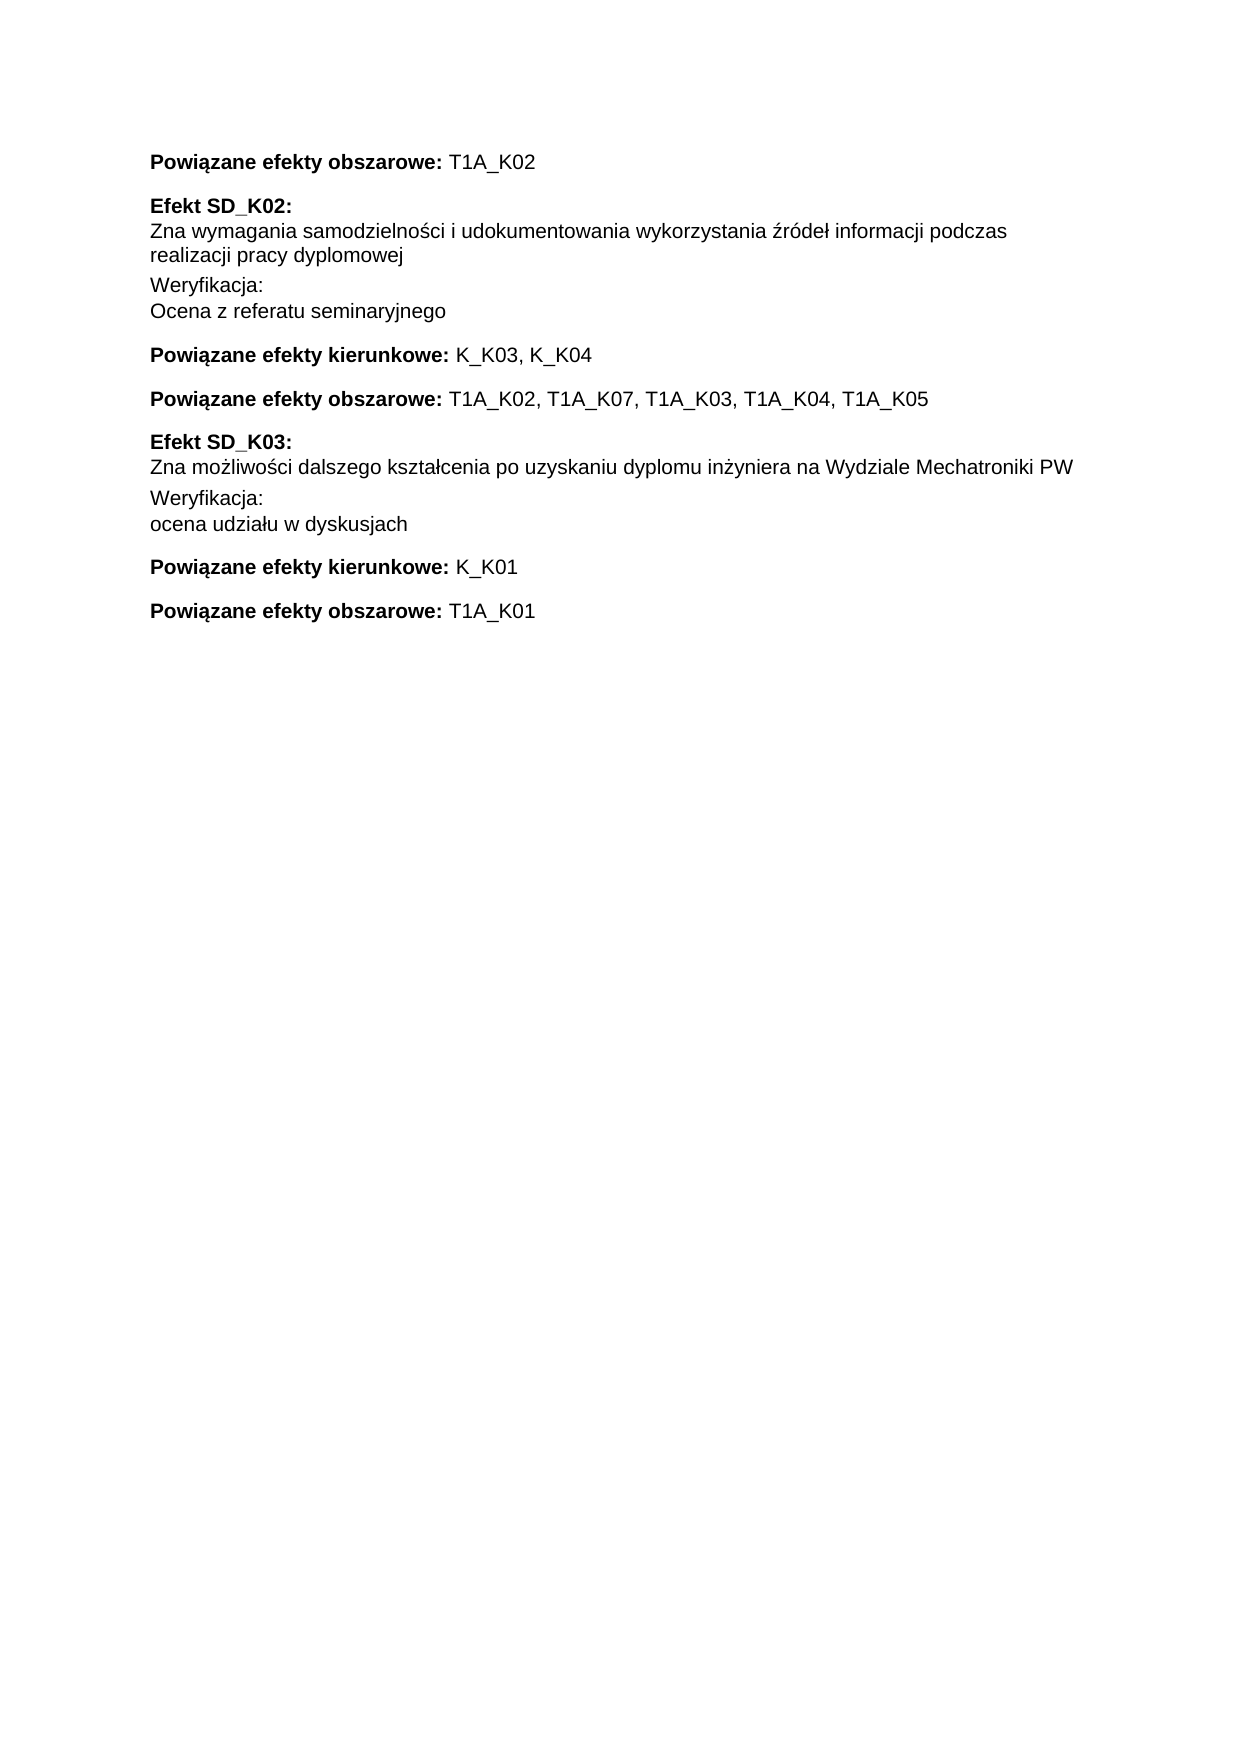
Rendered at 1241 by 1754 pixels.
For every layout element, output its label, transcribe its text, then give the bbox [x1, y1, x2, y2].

text Ocena z referatu seminaryjnego [150, 299, 1090, 323]
text Zna możliwości dalszego kształcenia po uzyskaniu dyplomu inżyniera na Wydziale Mechatroniki PW [150, 455, 1090, 479]
text Powiązane efekty kierunkowe: K_K03, K_K04 [150, 343, 1090, 367]
text Powiązane efekty kierunkowe: K_K01 [150, 555, 1090, 579]
text ocena udziału w dyskusjach [150, 511, 1090, 535]
text Weryfikacja: [150, 485, 1090, 509]
text Powiązane efekty obszarowe: T1A_K02, T1A_K07, T1A_K03, T1A_K04, T1A_K05 [150, 386, 1090, 410]
text Efekt SD_K02: [150, 194, 1090, 218]
text Powiązane efekty obszarowe: T1A_K02 [150, 150, 1090, 174]
text Efekt SD_K03: [150, 430, 1090, 454]
text Powiązane efekty obszarowe: T1A_K01 [150, 599, 1090, 623]
text Weryfikacja: [150, 273, 1090, 297]
text Zna wymagania samodzielności i udokumentowania wykorzystania źródeł informacji podczas realizacji pracy dyplomowej [150, 219, 1090, 267]
